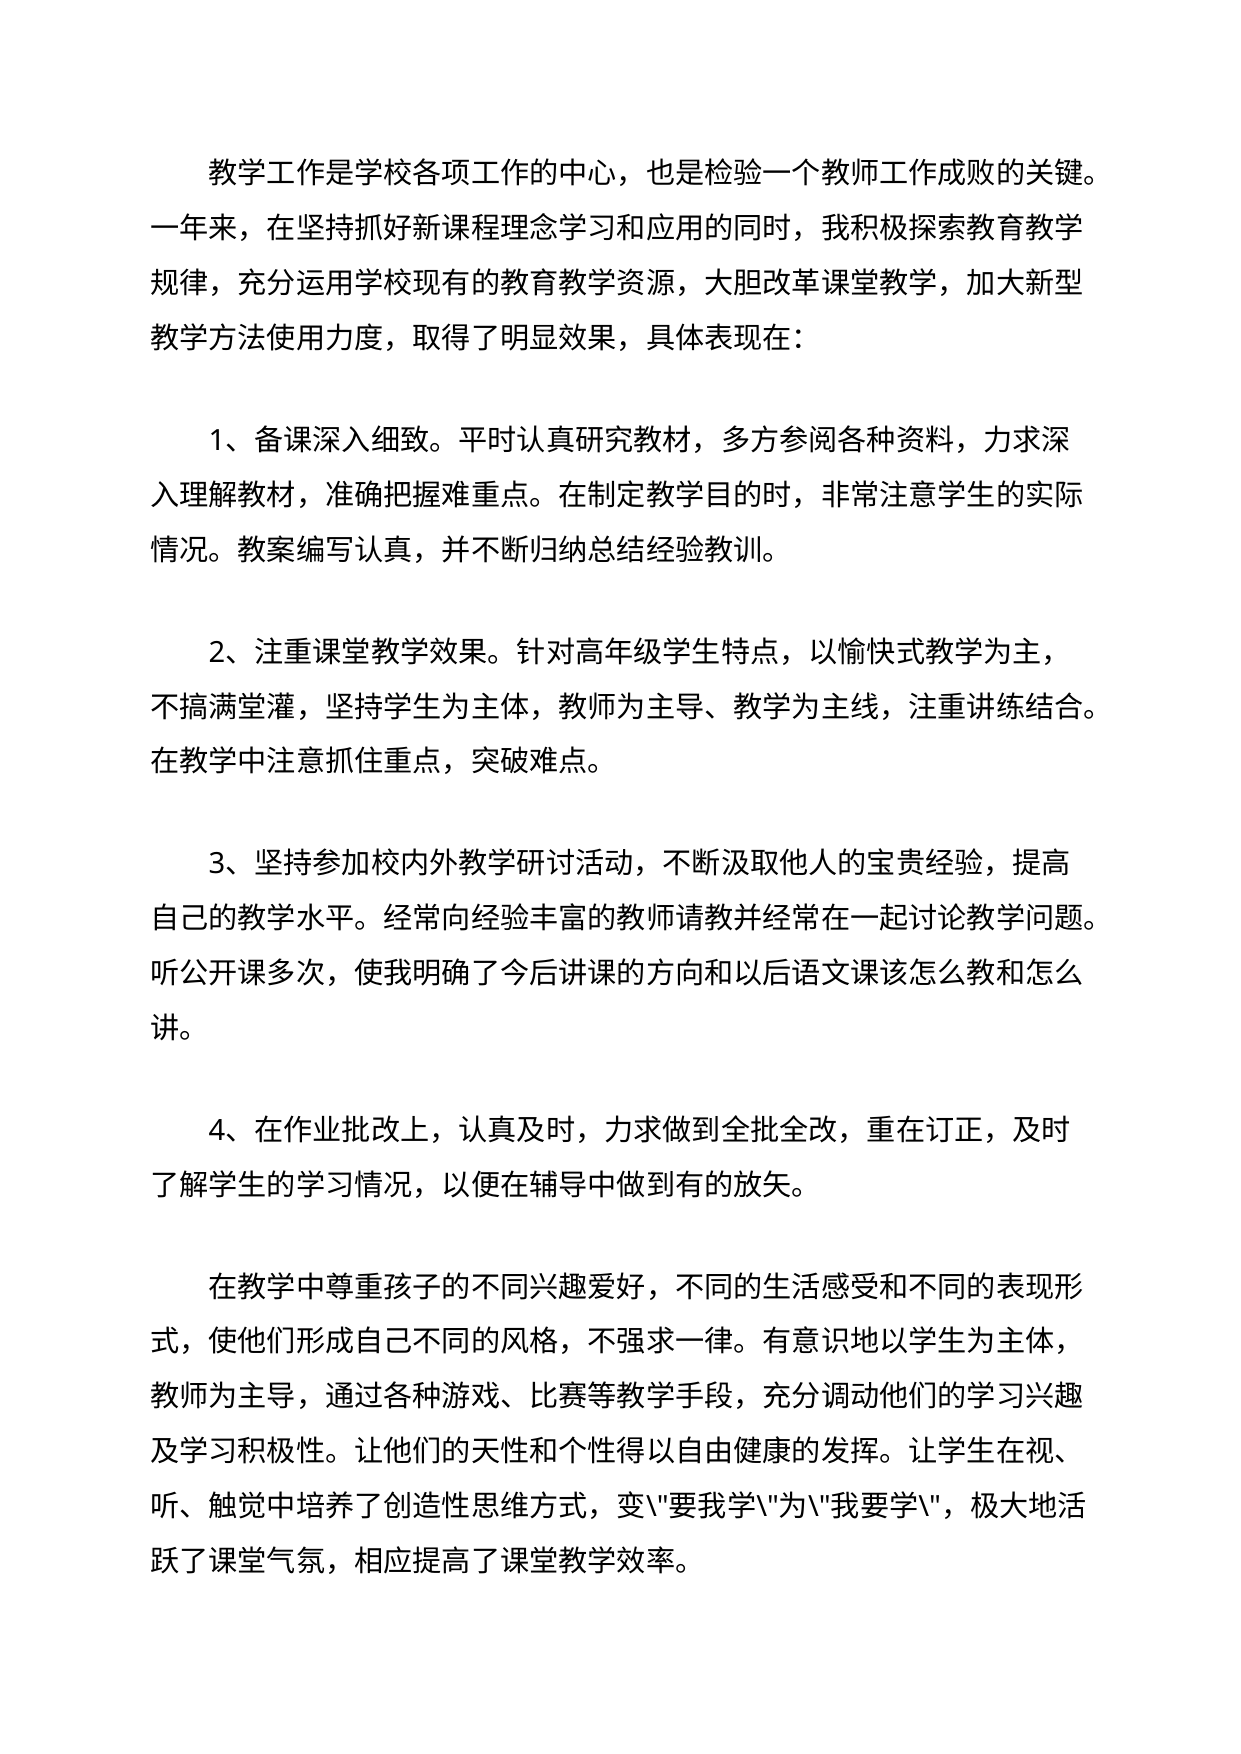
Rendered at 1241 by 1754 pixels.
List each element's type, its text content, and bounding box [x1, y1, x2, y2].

text 1、备课深入细致。平时认真研究教材，多方参阅各种资料，力求深入理解教材，准确把握难重点。在制定教学目的时，非常注意学生的实际情况。教案编写认真，并不断归纳总结经验教训。 [150, 416, 1090, 569]
text 4、在作业批改上，认真及时，力求做到全批全改，重在订正，及时了解学生的学习情况，以便在辅导中做到有的放矢。 [150, 1106, 1090, 1204]
text 2、注重课堂教学效果。针对高年级学生特点，以愉快式教学为主，不搞满堂灌，坚持学生为主体，教师为主导、教学为主线，注重讲练结合。在教学中注意抓住重点，突破难点。 [150, 628, 1090, 780]
text 教学工作是学校各项工作的中心，也是检验一个教师工作成败的关键。一年来，在坚持抓好新课程理念学习和应用的同时，我积极探索教育教学规律，充分运用学校现有的教育教学资源，大胆改革课堂教学，加大新型教学方法使用力度，取得了明显效果，具体表现在： [150, 150, 1090, 357]
text 3、坚持参加校内外教学研讨活动，不断汲取他人的宝贵经验，提高自己的教学水平。经常向经验丰富的教师请教并经常在一起讨论教学问题。听公开课多次，使我明确了今后讲课的方向和以后语文课该怎么教和怎么讲。 [150, 840, 1090, 1047]
text 在教学中尊重孩子的不同兴趣爱好，不同的生活感受和不同的表现形式，使他们形成自己不同的风格，不强求一律。有意识地以学生为主体，教师为主导，通过各种游戏、比赛等教学手段，充分调动他们的学习兴趣及学习积极性。让他们的天性和个性得以自由健康的发挥。让学生在视、听、触觉中培养了创造性思维方式，变\"要我学\"为\"我要学\"，极大地活跃了课堂气氛，相应提高了课堂教学效率。 [150, 1263, 1090, 1580]
